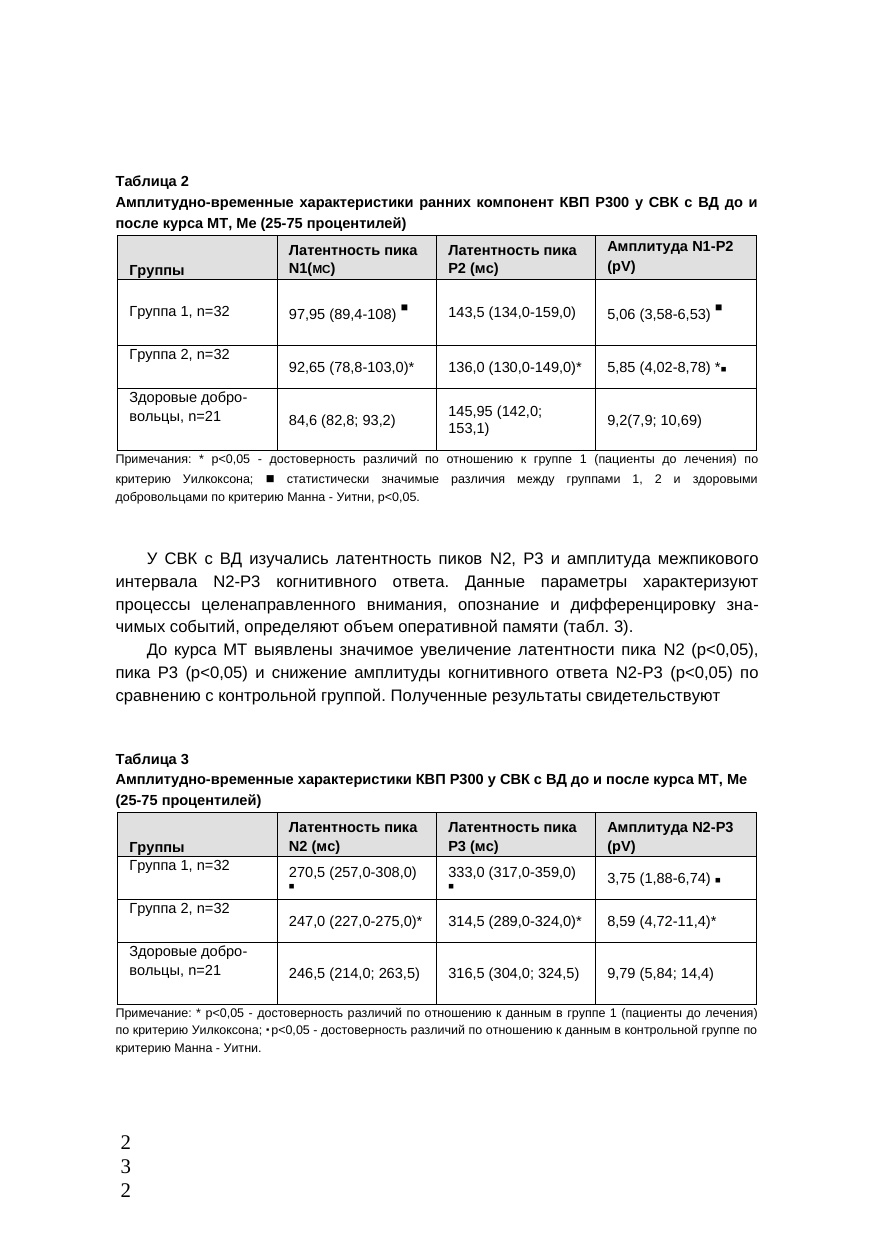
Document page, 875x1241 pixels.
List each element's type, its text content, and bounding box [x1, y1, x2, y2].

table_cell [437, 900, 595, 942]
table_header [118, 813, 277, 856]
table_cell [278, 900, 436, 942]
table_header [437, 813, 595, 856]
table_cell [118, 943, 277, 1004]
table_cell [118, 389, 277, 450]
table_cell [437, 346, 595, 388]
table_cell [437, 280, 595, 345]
text Примечания: * р<0,05 - достоверность различий по отношению к группе 1 (пациенты до лечения) по критерию Уилкоксона; ■ статистически значимые различия между группами 1, 2 и здоровыми добровольцами по критерию Манна - Уитни, р<0,05. [115, 451, 758, 504]
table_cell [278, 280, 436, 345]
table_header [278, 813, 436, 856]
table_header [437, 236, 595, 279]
text Таблица 3 [115, 751, 758, 767]
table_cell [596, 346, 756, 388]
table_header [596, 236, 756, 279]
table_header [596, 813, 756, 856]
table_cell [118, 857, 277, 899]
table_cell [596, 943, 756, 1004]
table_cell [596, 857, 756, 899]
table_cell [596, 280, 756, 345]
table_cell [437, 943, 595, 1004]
text До курса МТ выявлены значимое увеличение латентности пика N2 (р<0,05), пика Р3 (р<0,05) и снижение амплитуды когнитивного ответа N2-P3 (р<0,05) по сравнению с контрольной группой. Полученные результаты свидетельствуют [115, 640, 758, 705]
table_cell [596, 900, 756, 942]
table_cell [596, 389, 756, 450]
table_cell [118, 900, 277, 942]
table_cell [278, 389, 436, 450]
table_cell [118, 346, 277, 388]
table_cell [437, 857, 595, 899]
text Таблица 2 [115, 172, 758, 189]
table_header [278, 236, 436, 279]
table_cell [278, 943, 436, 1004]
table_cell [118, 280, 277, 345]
text Примечание: * р<0,05 - достоверность различий по отношению к данным в группе 1 (пациенты до лечения) по критерию Уилкоксона; ■ р<0,05 - достоверность различий по отношению к данным в контрольной группе по критерию Манна - Уитни. [115, 1005, 758, 1055]
text Амплитудно-временные характеристики ранних компонент КВП Р300 у СВК с ВД до и после курса МТ, Ме (25-75 процентилей) [115, 193, 758, 231]
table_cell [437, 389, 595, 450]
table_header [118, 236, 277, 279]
text У СВК с ВД изучались латентность пиков N2, Р3 и амплитуда межпикового интервала N2-P3 когнитивного ответа. Данные параметры характеризуют процессы целенаправленного внимания, опознание и дифференцировку значимых событий, определяют объем оперативной памяти (табл. 3). [115, 548, 758, 636]
text Амплитудно-временные характеристики КВП Р300 у СВК с ВД до и после курса МТ, Ме (25-75 процентилей) [115, 771, 758, 808]
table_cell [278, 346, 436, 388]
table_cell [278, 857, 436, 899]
